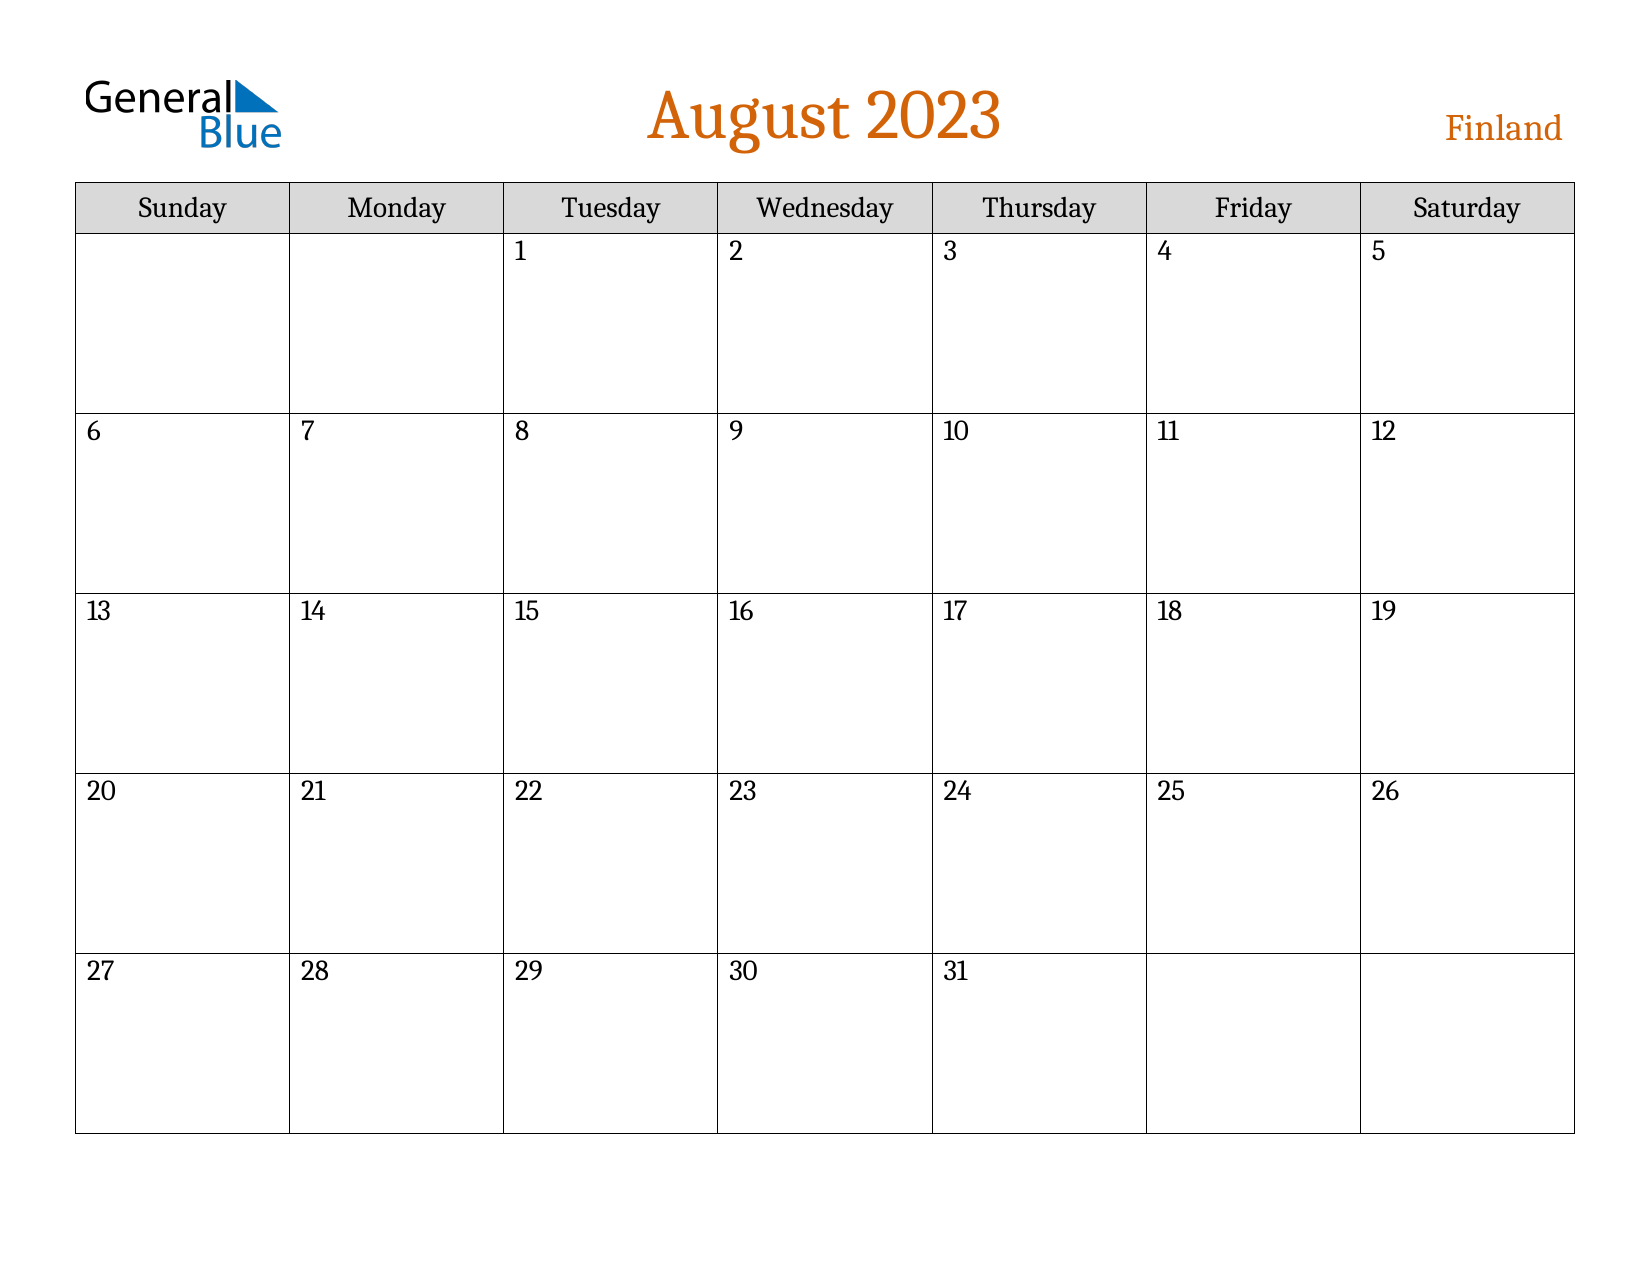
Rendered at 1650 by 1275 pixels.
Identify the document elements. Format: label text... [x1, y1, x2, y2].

table_cell 15 [504, 594, 717, 630]
table_cell [933, 990, 1146, 1133]
table_cell 16 [718, 594, 932, 630]
table_cell [290, 450, 503, 593]
table_cell [933, 450, 1146, 593]
table_cell [1147, 630, 1360, 773]
table_cell [290, 810, 503, 953]
table_header [76, 75, 503, 182]
table_cell [933, 810, 1146, 953]
table_cell Sunday [76, 183, 289, 233]
table_cell [76, 270, 289, 413]
table_cell [1361, 270, 1574, 413]
picture [86, 80, 281, 148]
table_cell [76, 234, 289, 270]
table_cell [504, 450, 717, 593]
table_cell [76, 450, 289, 593]
table_cell [718, 270, 932, 413]
table_cell 11 [1147, 414, 1360, 450]
table_cell 21 [290, 774, 503, 810]
table_cell [718, 990, 932, 1133]
table_cell [718, 630, 932, 773]
table_cell 7 [290, 414, 503, 450]
table_cell [1361, 450, 1574, 593]
table_cell Thursday [933, 183, 1146, 233]
table_cell 30 [718, 954, 932, 990]
table_cell [290, 990, 503, 1133]
table_cell 1 [504, 234, 717, 270]
table_cell 23 [718, 774, 932, 810]
table_cell 26 [1361, 774, 1574, 810]
table_cell 13 [76, 594, 289, 630]
table_cell [1361, 810, 1574, 953]
table_cell [290, 270, 503, 413]
table_cell 29 [504, 954, 717, 990]
table_cell 31 [933, 954, 1146, 990]
table_cell 17 [933, 594, 1146, 630]
table_cell [504, 270, 717, 413]
table_cell 18 [1147, 594, 1360, 630]
table_cell [290, 234, 503, 270]
table_cell Tuesday [504, 183, 717, 233]
table_cell 10 [933, 414, 1146, 450]
table_cell 25 [1147, 774, 1360, 810]
table_cell 14 [290, 594, 503, 630]
table_cell 6 [76, 414, 289, 450]
table_cell [1147, 450, 1360, 593]
table_cell [933, 630, 1146, 773]
table_cell 5 [1361, 234, 1574, 270]
table_cell [290, 630, 503, 773]
table_cell [1361, 990, 1574, 1133]
table_cell [1147, 990, 1360, 1133]
table_cell 2 [718, 234, 932, 270]
table_cell [1147, 954, 1360, 990]
table_cell [1361, 954, 1574, 990]
table_cell [933, 270, 1146, 413]
table_cell [1147, 810, 1360, 953]
table_cell [718, 810, 932, 953]
table_cell Saturday [1361, 183, 1574, 233]
table_cell Friday [1147, 183, 1360, 233]
table_cell [76, 990, 289, 1133]
table_cell [76, 630, 289, 773]
table_cell 19 [1361, 594, 1574, 630]
table_cell 20 [76, 774, 289, 810]
table_cell 8 [504, 414, 717, 450]
table_cell [1361, 630, 1574, 773]
table_cell [504, 630, 717, 773]
table_cell [718, 450, 932, 593]
table_header August 2023 [504, 75, 1146, 182]
table_cell [504, 990, 717, 1133]
table_cell 24 [933, 774, 1146, 810]
table_cell 4 [1147, 234, 1360, 270]
table_cell 9 [718, 414, 932, 450]
table_header Finland [1146, 75, 1574, 182]
table_cell [76, 810, 289, 953]
table_cell 12 [1361, 414, 1574, 450]
table_cell Wednesday [718, 183, 932, 233]
table_cell 28 [290, 954, 503, 990]
table_cell [1147, 270, 1360, 413]
table_cell 22 [504, 774, 717, 810]
table_cell 27 [76, 954, 289, 990]
table_cell [504, 810, 717, 953]
table_cell Monday [290, 183, 503, 233]
table_cell 3 [933, 234, 1146, 270]
